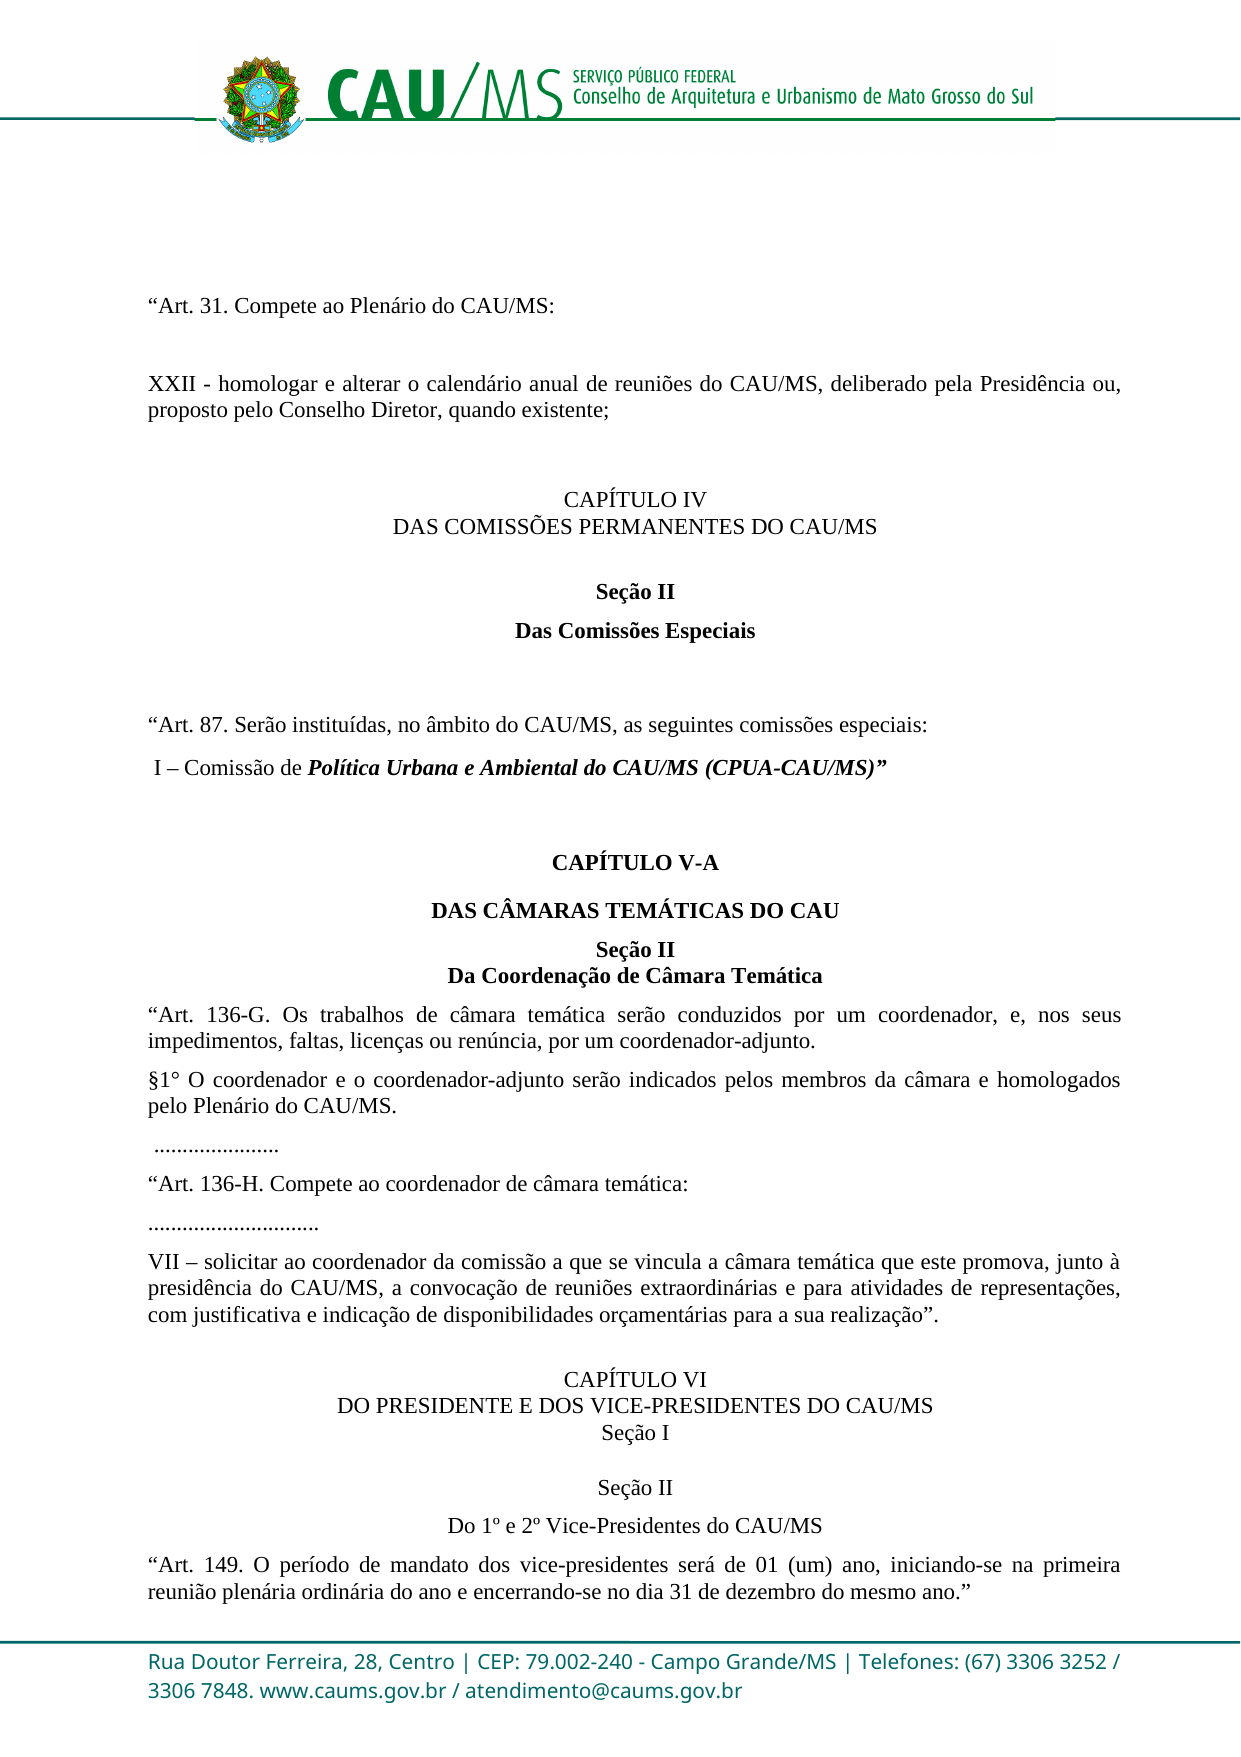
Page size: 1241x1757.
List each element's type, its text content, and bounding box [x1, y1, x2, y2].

text Seção II [148, 578, 1123, 604]
text Seção II [148, 936, 1123, 962]
text DAS COMISSÕES PERMANENTES DO CAU/MS [148, 513, 1123, 539]
text §1° O coordenador e o coordenador-adjunto serão indicados pelos membros da câmara e homologados pelo Plenário do CAU/MS. [148, 1066, 1123, 1119]
text CAPÍTULO V-A [148, 841, 1123, 876]
text XXII - homologar e alterar o calendário anual de reuniões do CAU/MS, deliberado pela Presidência ou, proposto pelo Conselho Diretor, quando existente; [148, 370, 1123, 423]
text Da Coordenação de Câmara Temática [148, 962, 1123, 988]
text CAPÍTULO VI [148, 1366, 1123, 1392]
text DO PRESIDENTE E DOS VICE-PRESIDENTES DO CAU/MS [148, 1392, 1123, 1418]
text ...................... [148, 1131, 1123, 1158]
picture [194, 40, 1056, 157]
text Do 1º e 2º Vice-Presidentes do CAU/MS [148, 1512, 1123, 1539]
text “Art. 31. Compete ao Plenário do CAU/MS: [148, 292, 1123, 318]
text I – Comissão de Política Urbana e Ambiental do CAU/MS (CPUA-CAU/MS)” [148, 745, 1123, 780]
text “Art. 136-G. Os trabalhos de câmara temática serão conduzidos por um coordenador, e, nos seus impedimentos, faltas, licenças ou renúncia, por um coordenador-adjunto. [148, 1001, 1123, 1054]
text CAPÍTULO IV [148, 486, 1123, 513]
text DAS CÂMARAS TEMÁTICAS DO CAU [148, 888, 1123, 923]
text Das Comissões Especiais [148, 617, 1123, 643]
text “Art. 87. Serão instituídas, no âmbito do CAU/MS, as seguintes comissões especiais: [148, 702, 1123, 737]
text Seção II [148, 1474, 1123, 1500]
text .............................. [148, 1209, 1123, 1235]
text “Art. 136-H. Compete ao coordenador de câmara temática: [148, 1170, 1123, 1197]
text Seção I [148, 1418, 1123, 1445]
text VII – solicitar ao coordenador da comissão a que se vincula a câmara temática que este promova, junto à presidência do CAU/MS, a convocação de reuniões extraordinárias e para atividades de representações, com justificativa e indicação de disponibilidades orçamentárias para a sua realização”. [148, 1248, 1123, 1327]
text “Art. 149. O período de mandato dos vice-presidentes será de 01 (um) ano, iniciando-se na primeira reunião plenária ordinária do ano e encerrando-se no dia 31 de dezembro do mesmo ano.” [148, 1551, 1123, 1604]
